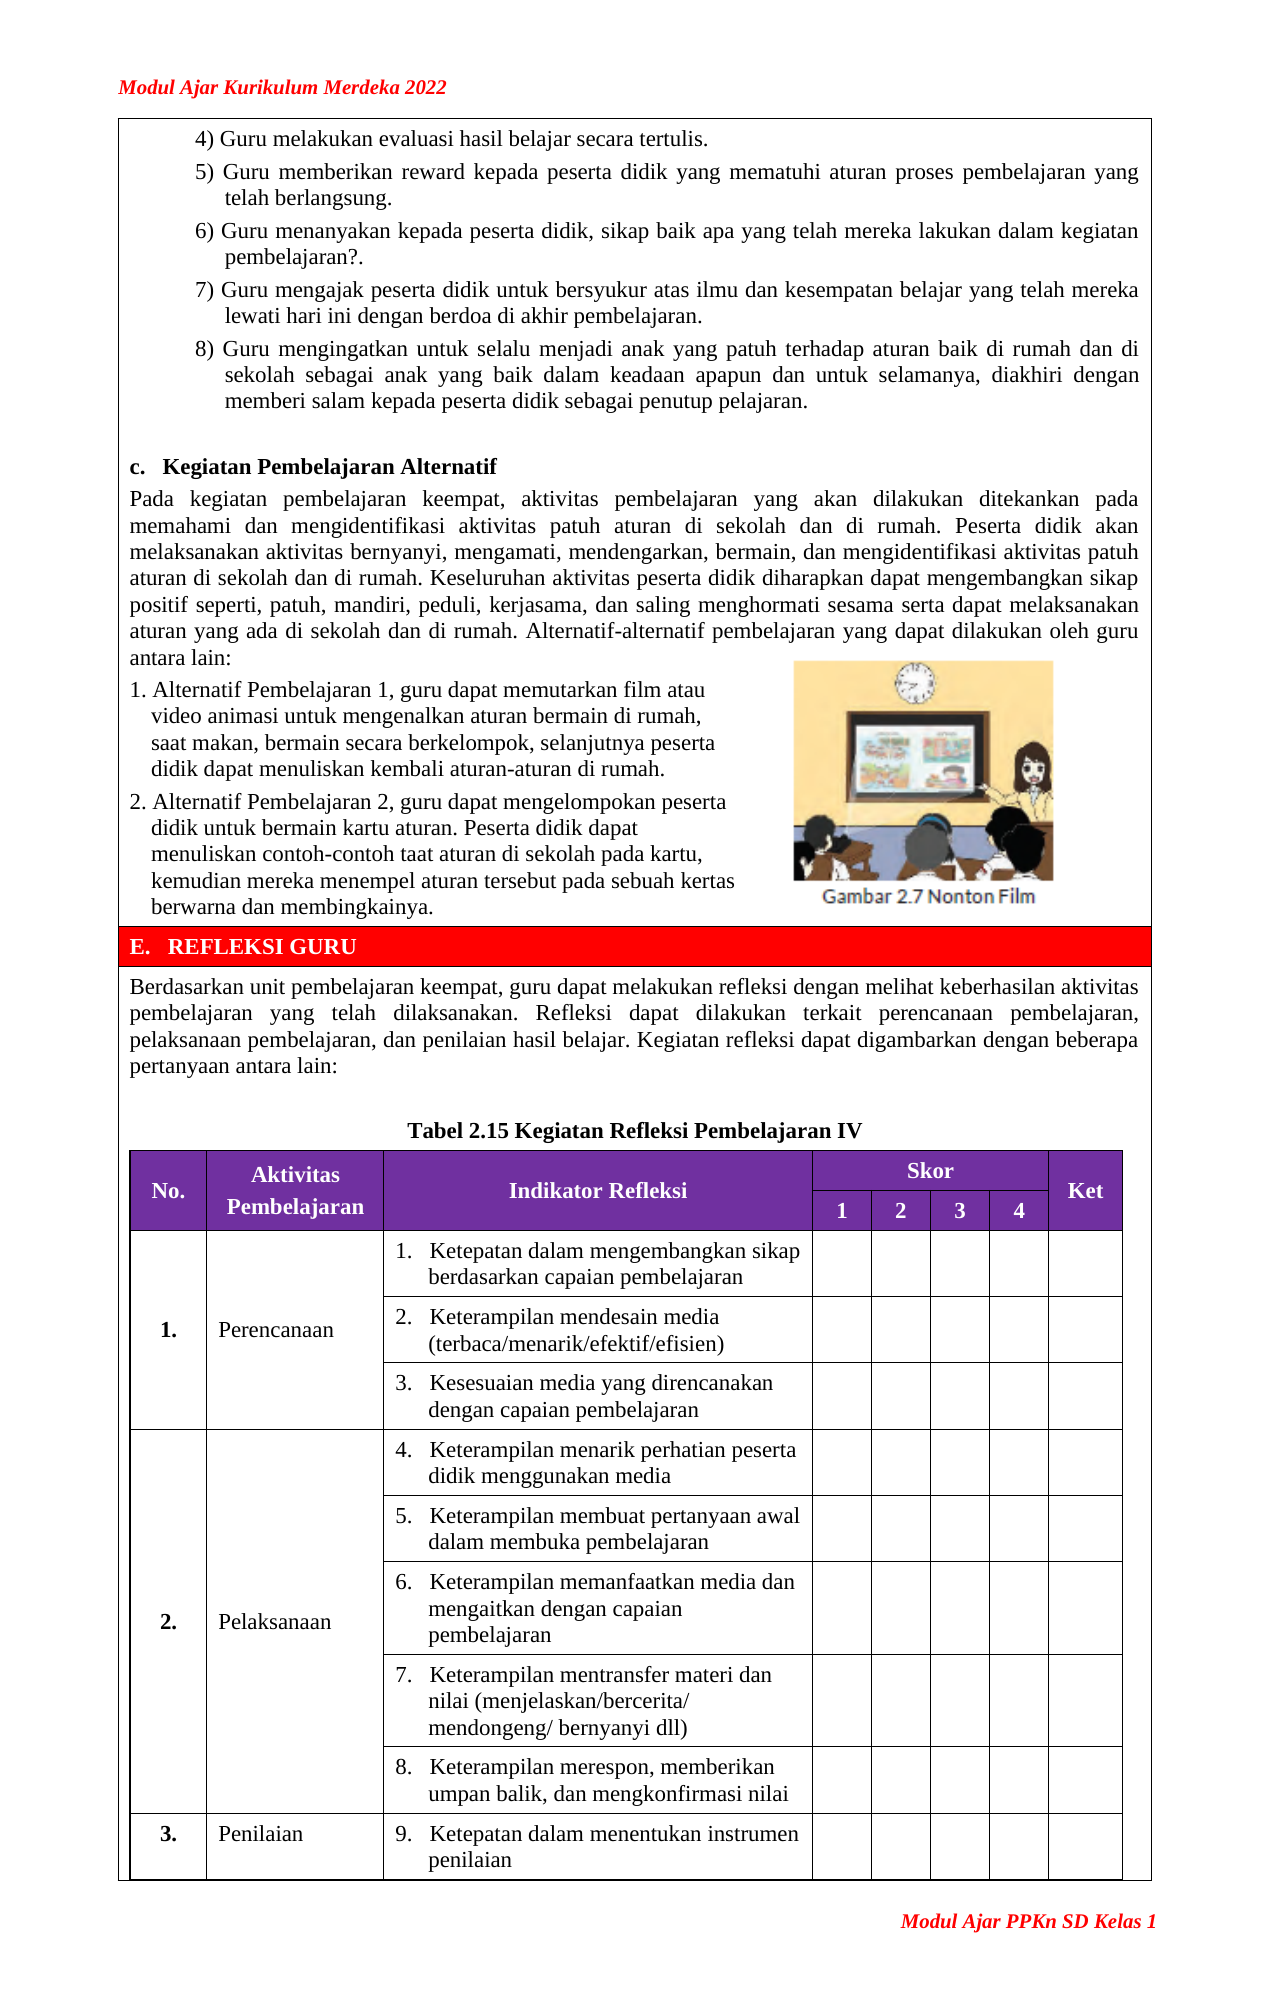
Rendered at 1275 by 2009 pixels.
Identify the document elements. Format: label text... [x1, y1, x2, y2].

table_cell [119, 967, 1151, 1880]
picture [782, 656, 1071, 914]
table_cell E. REFLEKSI GURU [119, 927, 1151, 966]
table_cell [119, 119, 1151, 926]
